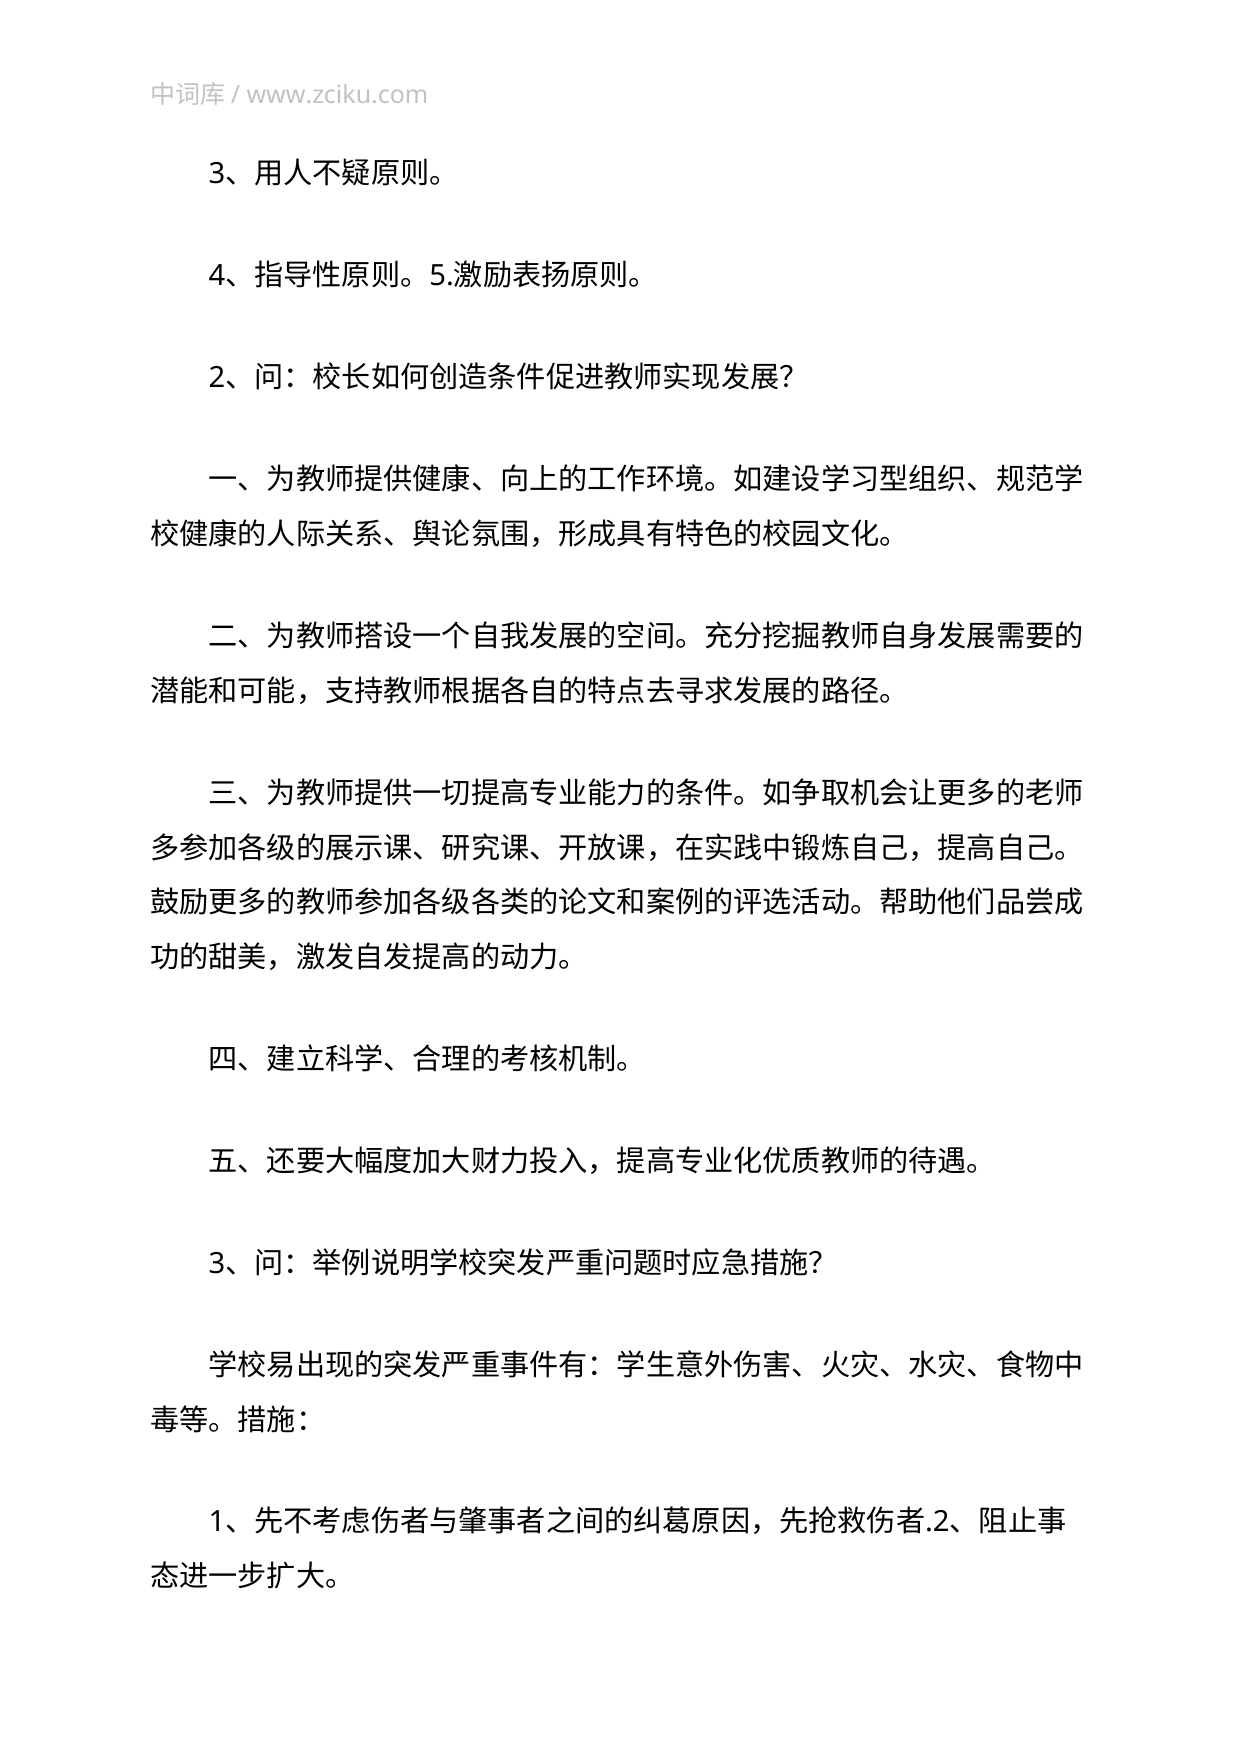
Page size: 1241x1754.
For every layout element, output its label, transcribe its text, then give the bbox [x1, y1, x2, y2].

text 四、建立科学、合理的考核机制。 [150, 1036, 1090, 1078]
text 2、问：校长如何创造条件促进教师实现发展？ [150, 354, 1090, 396]
text 二、为教师搭设一个自我发展的空间。充分挖掘教师自身发展需要的潜能和可能，支持教师根据各自的特点去寻求发展的路径。 [150, 613, 1090, 710]
text 3、问：举例说明学校突发严重问题时应急措施？ [150, 1239, 1090, 1282]
text 五、还要大幅度加大财力投入，提高专业化优质教师的待遇。 [150, 1137, 1090, 1180]
text 学校易出现的突发严重事件有：学生意外伤害、火灾、水灾、食物中毒等。措施： [150, 1341, 1090, 1438]
text 3、用人不疑原则。 [150, 150, 1090, 192]
text 1、先不考虑伤者与肇事者之间的纠葛原因，先抢救伤者.2、阻止事态进一步扩大。 [150, 1498, 1090, 1595]
text 三、为教师提供一切提高专业能力的条件。如争取机会让更多的老师多参加各级的展示课、研究课、开放课，在实践中锻炼自己，提高自己。鼓励更多的教师参加各级各类的论文和案例的评选活动。帮助他们品尝成功的甜美，激发自发提高的动力。 [150, 769, 1090, 976]
text 一、为教师提供健康、向上的工作环境。如建设学习型组织、规范学校健康的人际关系、舆论氛围，形成具有特色的校园文化。 [150, 456, 1090, 553]
text 4、指导性原则。5.激励表扬原则。 [150, 252, 1090, 294]
